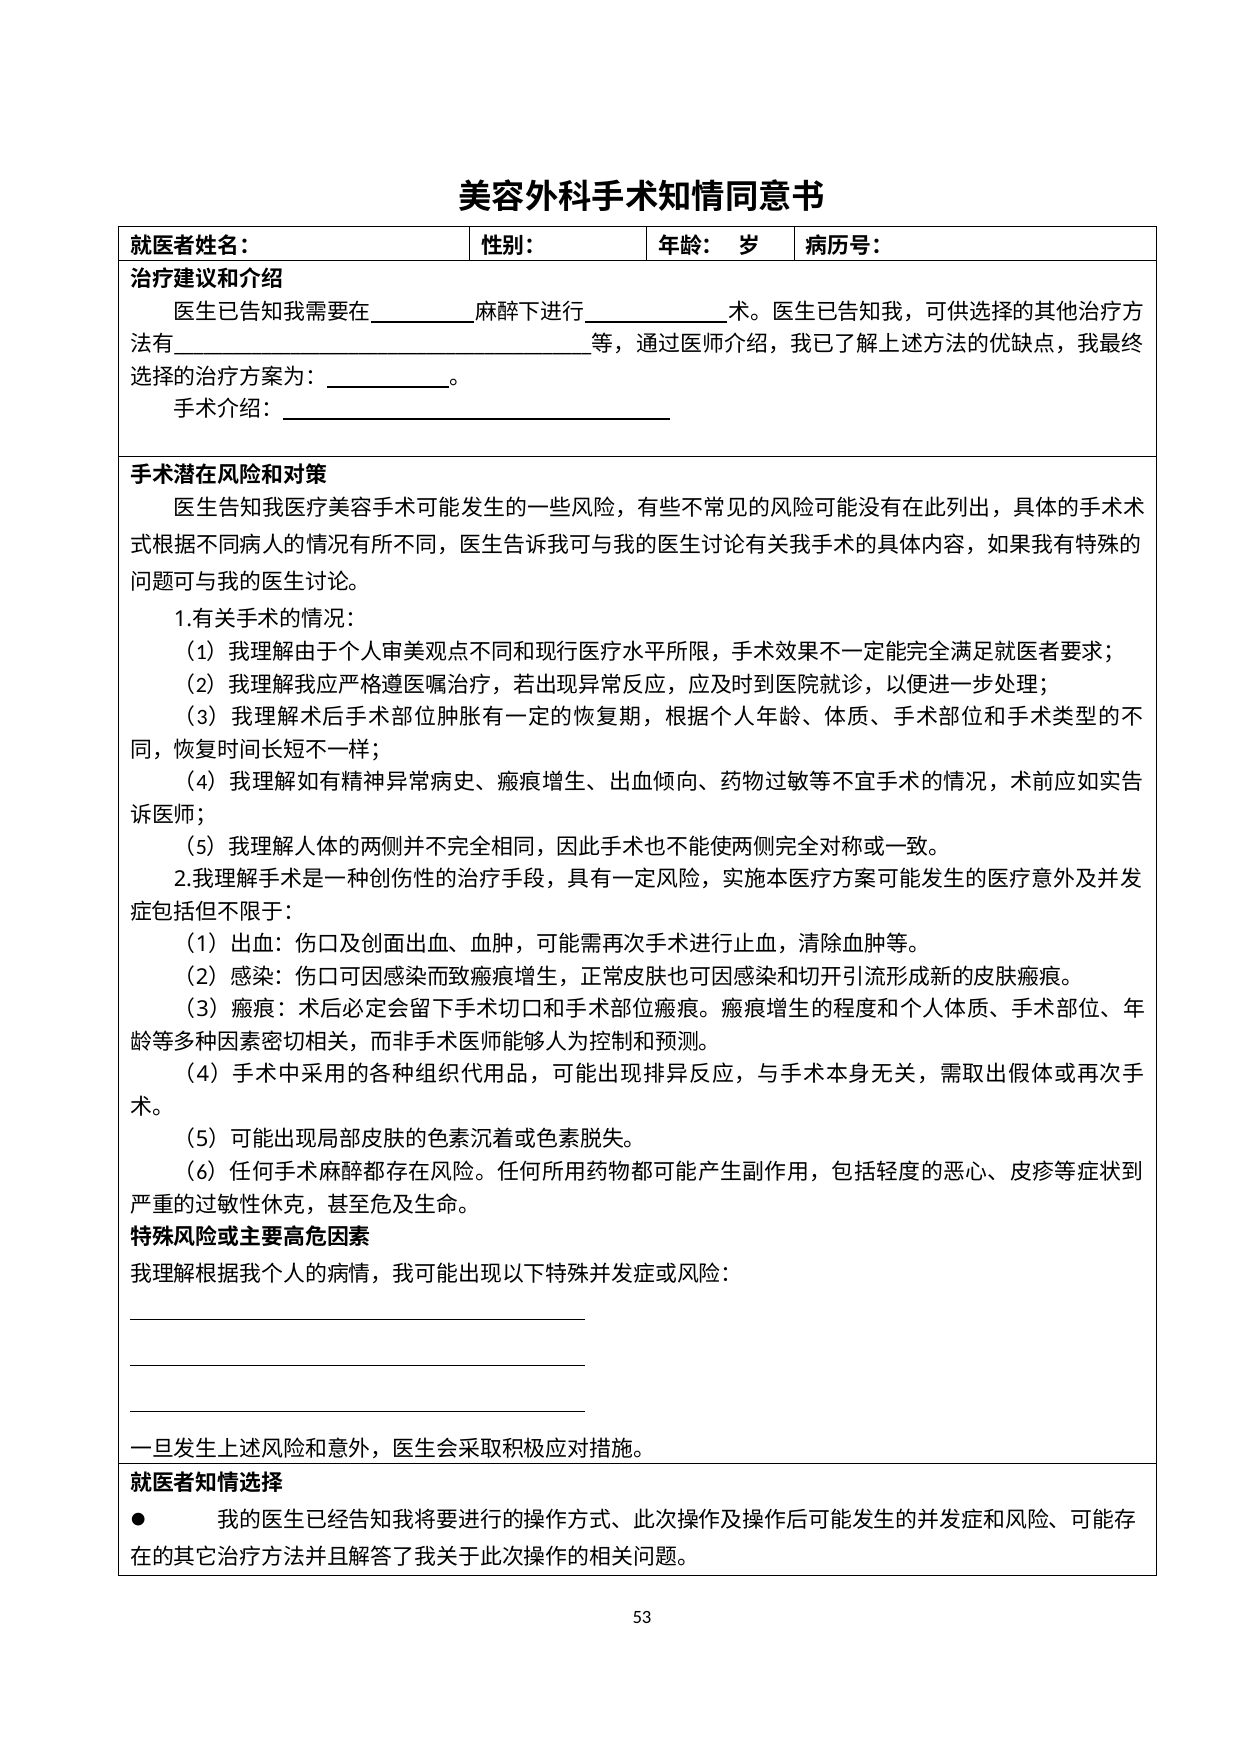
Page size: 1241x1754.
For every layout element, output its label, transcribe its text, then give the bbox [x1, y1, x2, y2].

table_header 就医者姓名： [119, 227, 469, 260]
table_cell 治疗建议和介绍 医生已告知我需要在 麻醉下进行 术。医生已告知我，可供选择的其他治疗方法有___________________________________________等，通过医师介绍，我已了解上述方法的优缺点，我最终选择的治疗方案为： 。 手术介绍： [119, 261, 1156, 456]
table_header 性别： [470, 227, 646, 260]
table_header 年龄： 岁 [647, 227, 794, 260]
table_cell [119, 1464, 1156, 1575]
table_cell 手术潜在风险和对策 医生告知我医疗美容手术可能发生的一些风险，有些不常见的风险可能没有在此列出，具体的手术术式根据不同病人的情况有所不同，医生告诉我可与我的医生讨论有关我手术的具体内容，如果我有特殊的问题可与我的医生讨论。 1.有关手术的情况： （1）我理解由于个人审美观点不同和现行医疗水平所限，手术效果不一定能完全满足就医者要求； （2）我理解我应严格遵医嘱治疗，若出现异常反应，应及时到医院就诊，以便进一步处理； （3）我理解术后手术部位肿胀有一定的恢复期，根据个人年龄、体质、手术部位和手术类型的不同，恢复时间长短不一样； （4）我理解如有精神异常病史、瘢痕增生、出血倾向、药物过敏等不宜手术的情况，术前应如实告诉医师； （5）我理解人体的两侧并不完全相同，因此手术也不能使两侧完全对称或一致。 2.我理解手术是一种创伤性的治疗手段，具有一定风险，实施本医疗方案可能发生的医疗意外及并发症包括但不限于： （1）出血：伤口及创面出血、血肿，可能需再次手术进行止血，清除血肿等。 （2）感染：伤口可因感染而致瘢痕增生，正常皮肤也可因感染和切开引流形成新的皮肤瘢痕。 （3）瘢痕：术后必定会留下手术切口和手术部位瘢痕。瘢痕增生的程度和个人体质、手术部位、年龄等多种因素密切相关，而非手术医师能够人为控制和预测。 （4）手术中采用的各种组织代用品，可能出现排异反应，与手术本身无关，需取出假体或再次手术。 （5）可能出现局部皮肤的色素沉着或色素脱失。 （6）任何手术麻醉都存在风险。任何所用药物都可能产生副作用，包括轻度的恶心、皮疹等症状到严重的过敏性休克，甚至危及生命。 特殊风险或主要高危因素 我理解根据我个人的病情，我可能出现以下特殊并发症或风险： 一旦发生上述风险和意外，医生会采取积极应对措施。 [119, 457, 1156, 1463]
subtitle 美容外科手术知情同意书 [118, 161, 1165, 226]
table_header 病历号： [795, 227, 1156, 260]
